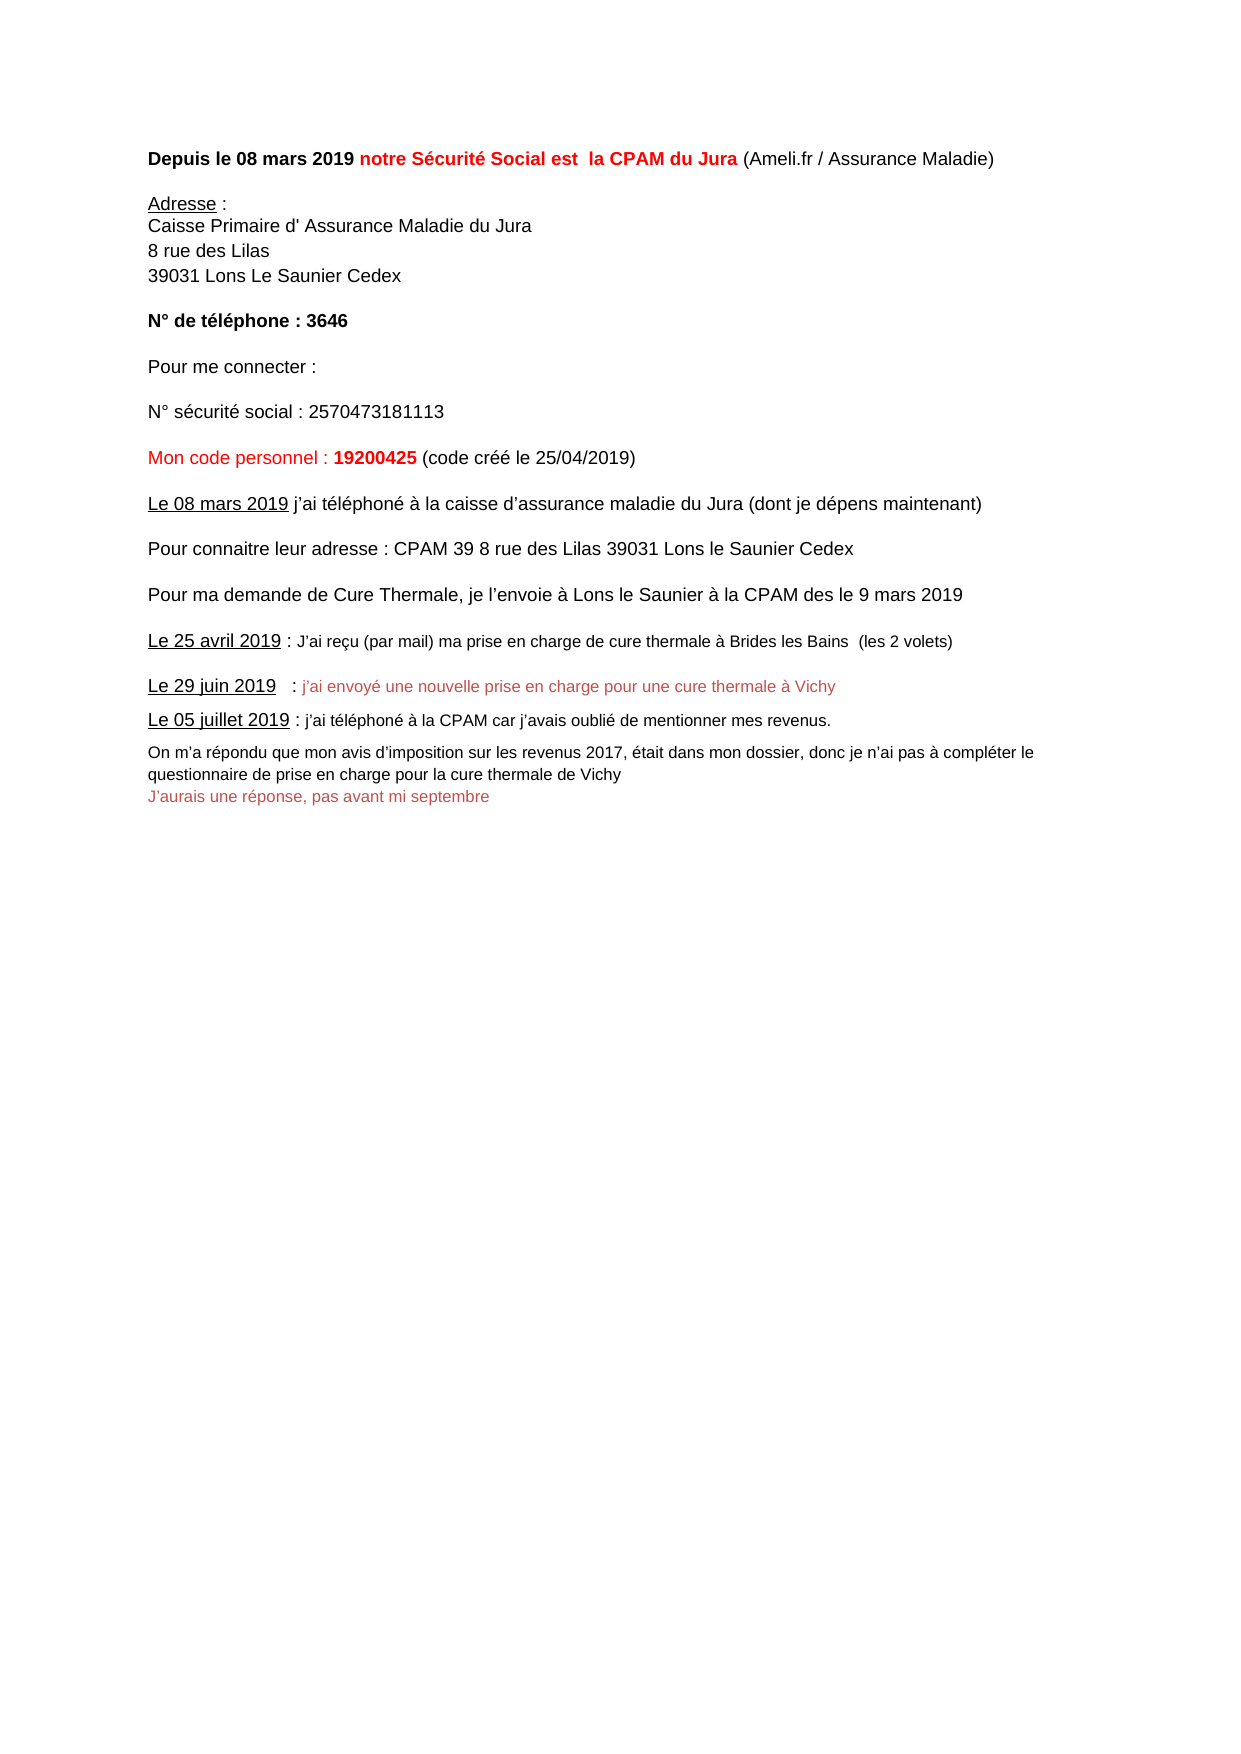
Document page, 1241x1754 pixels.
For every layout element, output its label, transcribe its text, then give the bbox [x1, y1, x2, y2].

text Adresse : [148, 193, 1093, 215]
text Le 05 juillet 2019 : j’ai téléphoné à la CPAM car j’avais oublié de mentionner mes revenus. [148, 709, 1093, 731]
text Caisse Primaire d' Assurance Maladie du Jura 8 rue des Lilas 39031 Lons Le Saunier Cedex [148, 215, 1093, 286]
text N° de téléphone : 3646 [148, 310, 1093, 332]
text On m’a répondu que mon avis d’imposition sur les revenus 2017, était dans mon dossier, donc je n’ai pas à compléter le questionnaire de prise en charge pour la cure thermale de Vichy [148, 743, 1093, 784]
text Le 29 juin 2019 : j’ai envoyé une nouvelle prise en charge pour une cure thermale à Vichy [148, 675, 1093, 697]
text Pour ma demande de Cure Thermale, je l’envoie à Lons le Saunier à la CPAM des le 9 mars 2019 [148, 584, 1093, 605]
text Le 25 avril 2019 : J’ai reçu (par mail) ma prise en charge de cure thermale à Brides les Bains (les 2 volets) [148, 629, 1093, 651]
text Mon code personnel : 19200425 (code créé le 25/04/2019) [148, 447, 1093, 468]
text J’aurais une réponse, pas avant mi septembre [148, 787, 1093, 806]
text N° sécurité social : 2570473181113 [148, 401, 1093, 423]
text Le 08 mars 2019 j’ai téléphoné à la caisse d’assurance maladie du Jura (dont je dépens maintenant) [148, 492, 1093, 514]
text Depuis le 08 mars 2019 notre Sécurité Social est la CPAM du Jura (Ameli.fr / Assurance Maladie) [148, 148, 1093, 169]
text Pour connaitre leur adresse : CPAM 39 8 rue des Lilas 39031 Lons le Saunier Cedex [148, 538, 1093, 560]
text Pour me connecter : [148, 356, 1093, 377]
